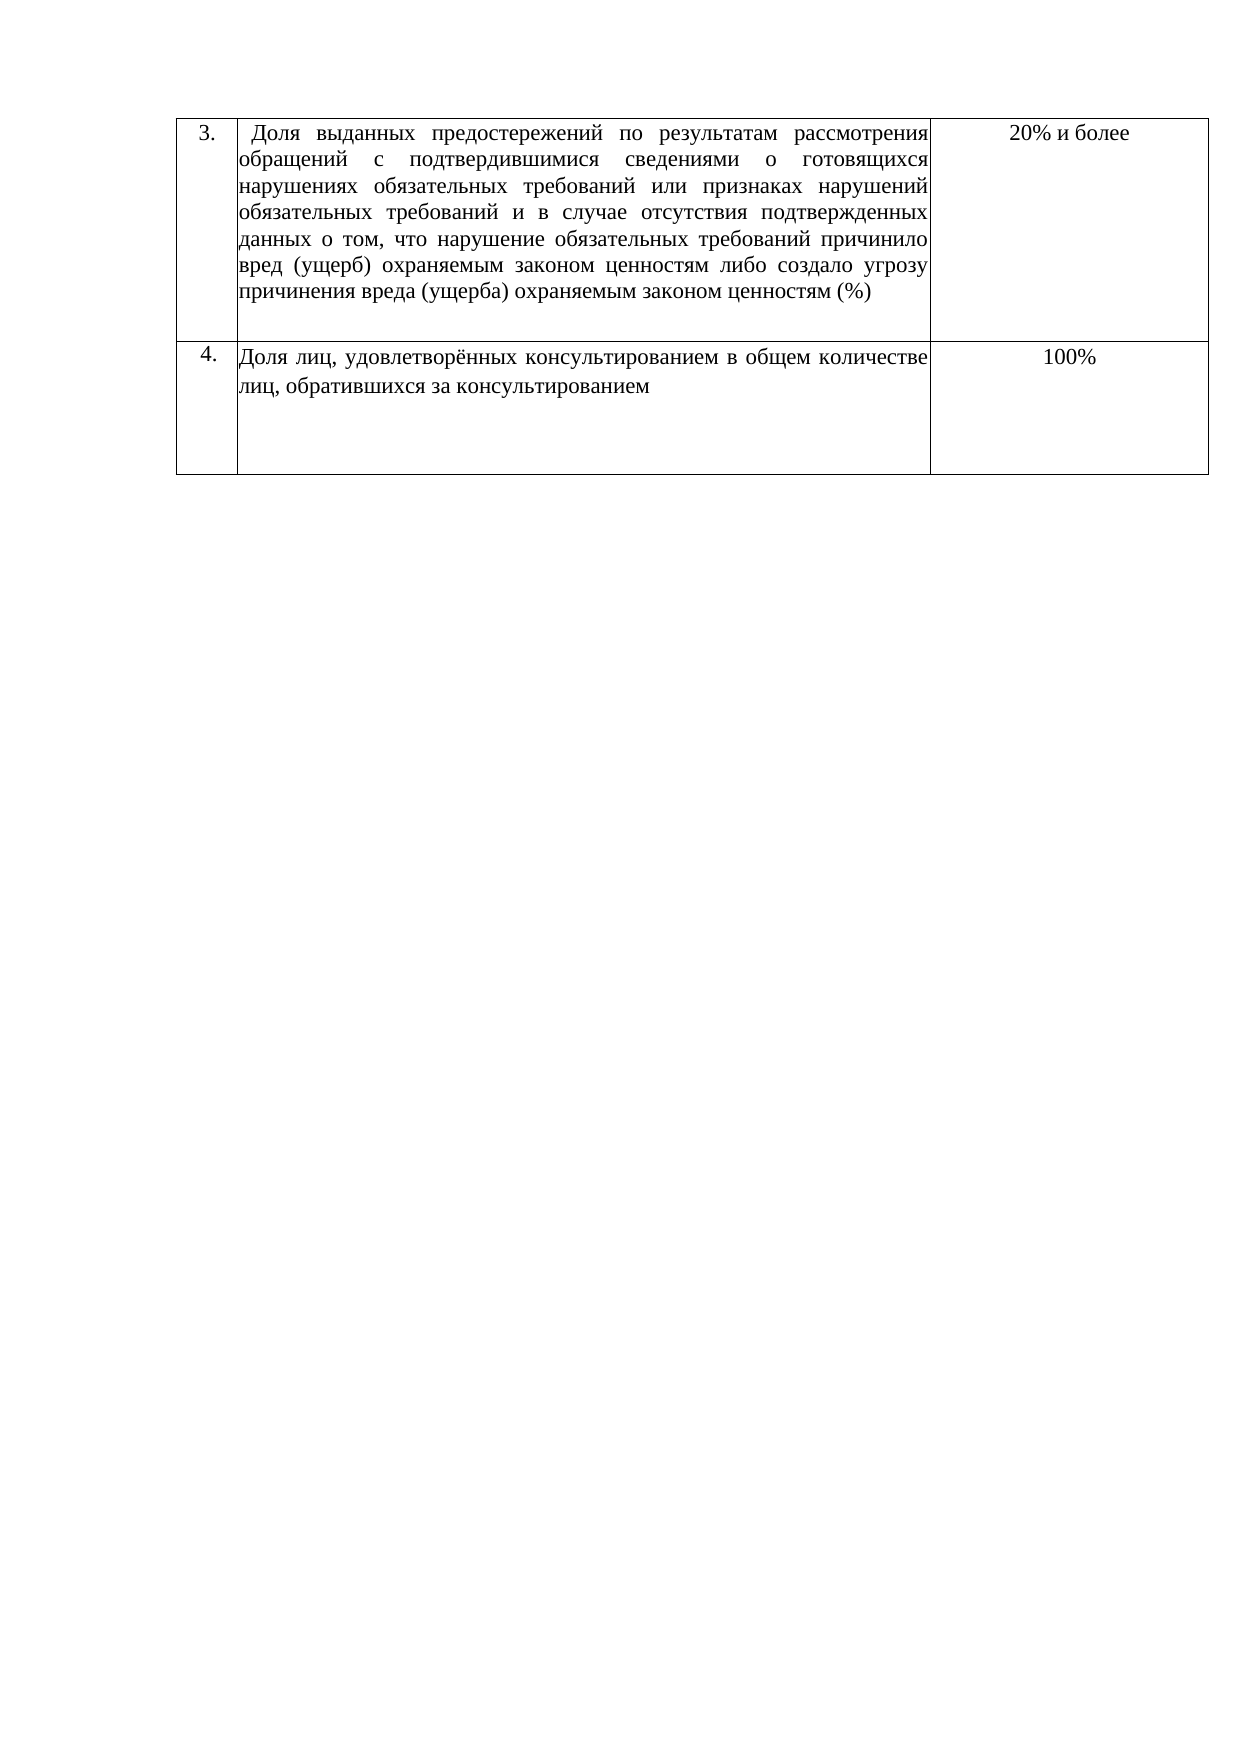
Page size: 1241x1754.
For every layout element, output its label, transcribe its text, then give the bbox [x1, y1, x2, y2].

table_cell Доля выданных предостережений по результатам рассмотрения обращений с подтвердившимися сведениями о готовящихся нарушениях обязательных требований или признаках нарушений обязательных требований и в случае отсутствия подтвержденных данных о том, что нарушение обязательных требований причинило вред (ущерб) охраняемым законом ценностям либо создало угрозу причинения вреда (ущерба) охраняемым законом ценностям (%) [238, 119, 930, 341]
table_cell 3. [177, 119, 237, 341]
table_cell 100% [931, 342, 1208, 474]
table_cell Доля лиц, удовлетворённых консультированием в общем количестве лиц, обратившихся за консультированием [238, 342, 930, 474]
table_cell 20% и более [931, 119, 1208, 341]
table_cell 4. [177, 342, 237, 474]
